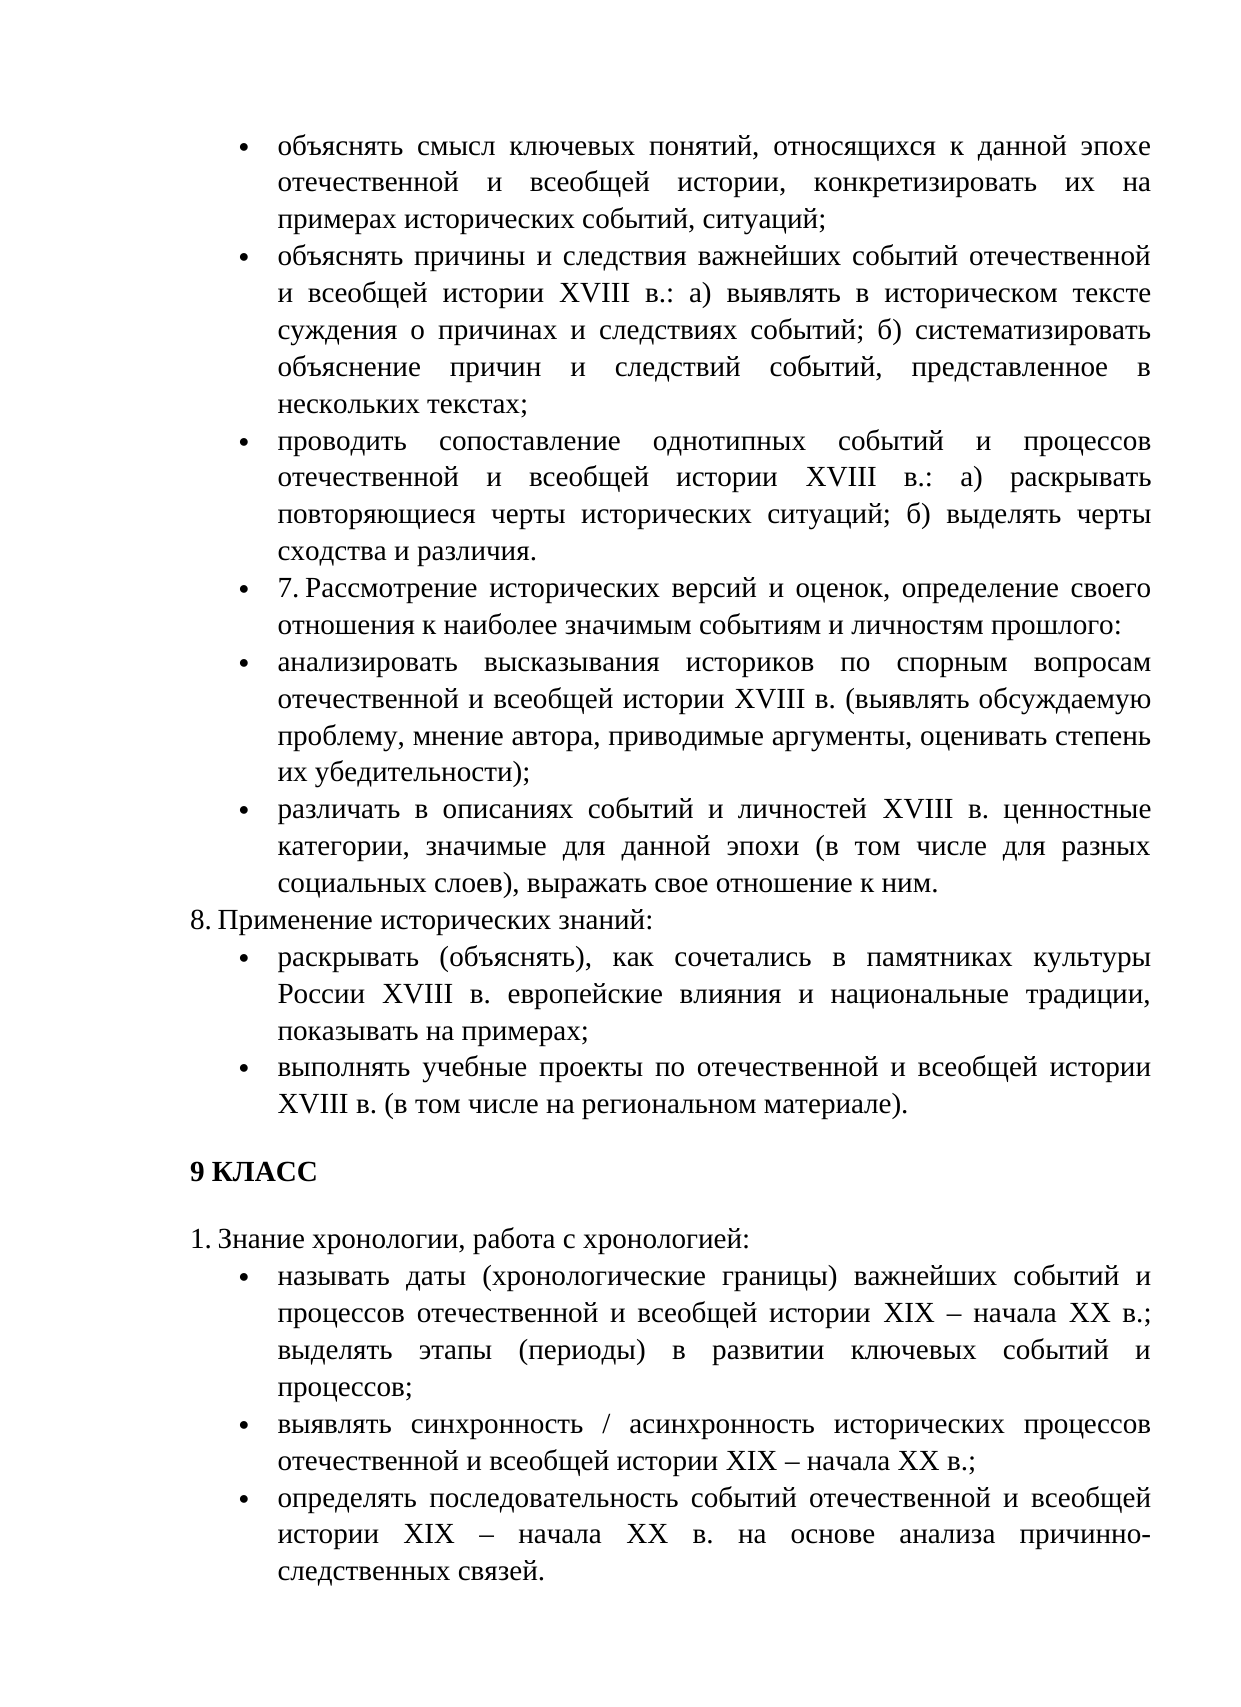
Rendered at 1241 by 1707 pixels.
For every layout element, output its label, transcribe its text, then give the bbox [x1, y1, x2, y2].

list раскрывать (объяснять), как сочетались в памятниках культуры России XVIII в. европейские влияния и национальные традиции, показывать на примерах; [240, 939, 1152, 1046]
list выявлять синхронность / асинхронность исторических процессов отечественной и всеобщей истории XIX – начала XX в.; [240, 1406, 1152, 1476]
text 8. Применение исторических знаний: [190, 902, 1152, 936]
list объяснять смысл ключевых понятий, относящихся к данной эпохе отечественной и всеобщей истории, конкретизировать их на примерах исторических событий, ситуаций; [240, 128, 1152, 235]
list объяснять причины и следствия важнейших событий отечественной и всеобщей истории XVIII в.: а) выявлять в историческом тексте суждения о причинах и следствиях событий; б) систематизировать объяснение причин и следствий событий, представленное в нескольких текстах; [240, 238, 1152, 419]
list 7. Рассмотрение исторических версий и оценок, определение своего отношения к наиболее значимым событиям и личностям прошлого: [240, 570, 1152, 641]
list выполнять учебные проекты по отечественной и всеобщей истории XVIII в. (в том числе на региональном материале). [240, 1049, 1152, 1120]
list определять последовательность событий отечественной и всеобщей истории XIX – начала XX в. на основе анализа причинно-следственных связей. [240, 1480, 1152, 1587]
list анализировать высказывания историков по спорным вопросам отечественной и всеобщей истории XVIII в. (выявлять обсуждаемую проблему, мнение автора, приводимые аргументы, оценивать степень их убедительности); [240, 644, 1152, 788]
list различать в описаниях событий и личностей XVIII в. ценностные категории, значимые для данной эпохи (в том числе для разных социальных слоев), выражать свое отношение к ним. [240, 791, 1152, 899]
list называть даты (хронологические границы) важнейших событий и процессов отечественной и всеобщей истории XIX – начала XX в.; выделять этапы (периоды) в развитии ключевых событий и процессов; [240, 1258, 1152, 1403]
list проводить сопоставление однотипных событий и процессов отечественной и всеобщей истории XVIII в.: а) раскрывать повторяющиеся черты исторических ситуаций; б) выделять черты сходства и различия. [240, 423, 1152, 567]
text 9 КЛАСС [190, 1154, 1152, 1188]
text 1. Знание хронологии, работа с хронологией: [190, 1222, 1152, 1255]
